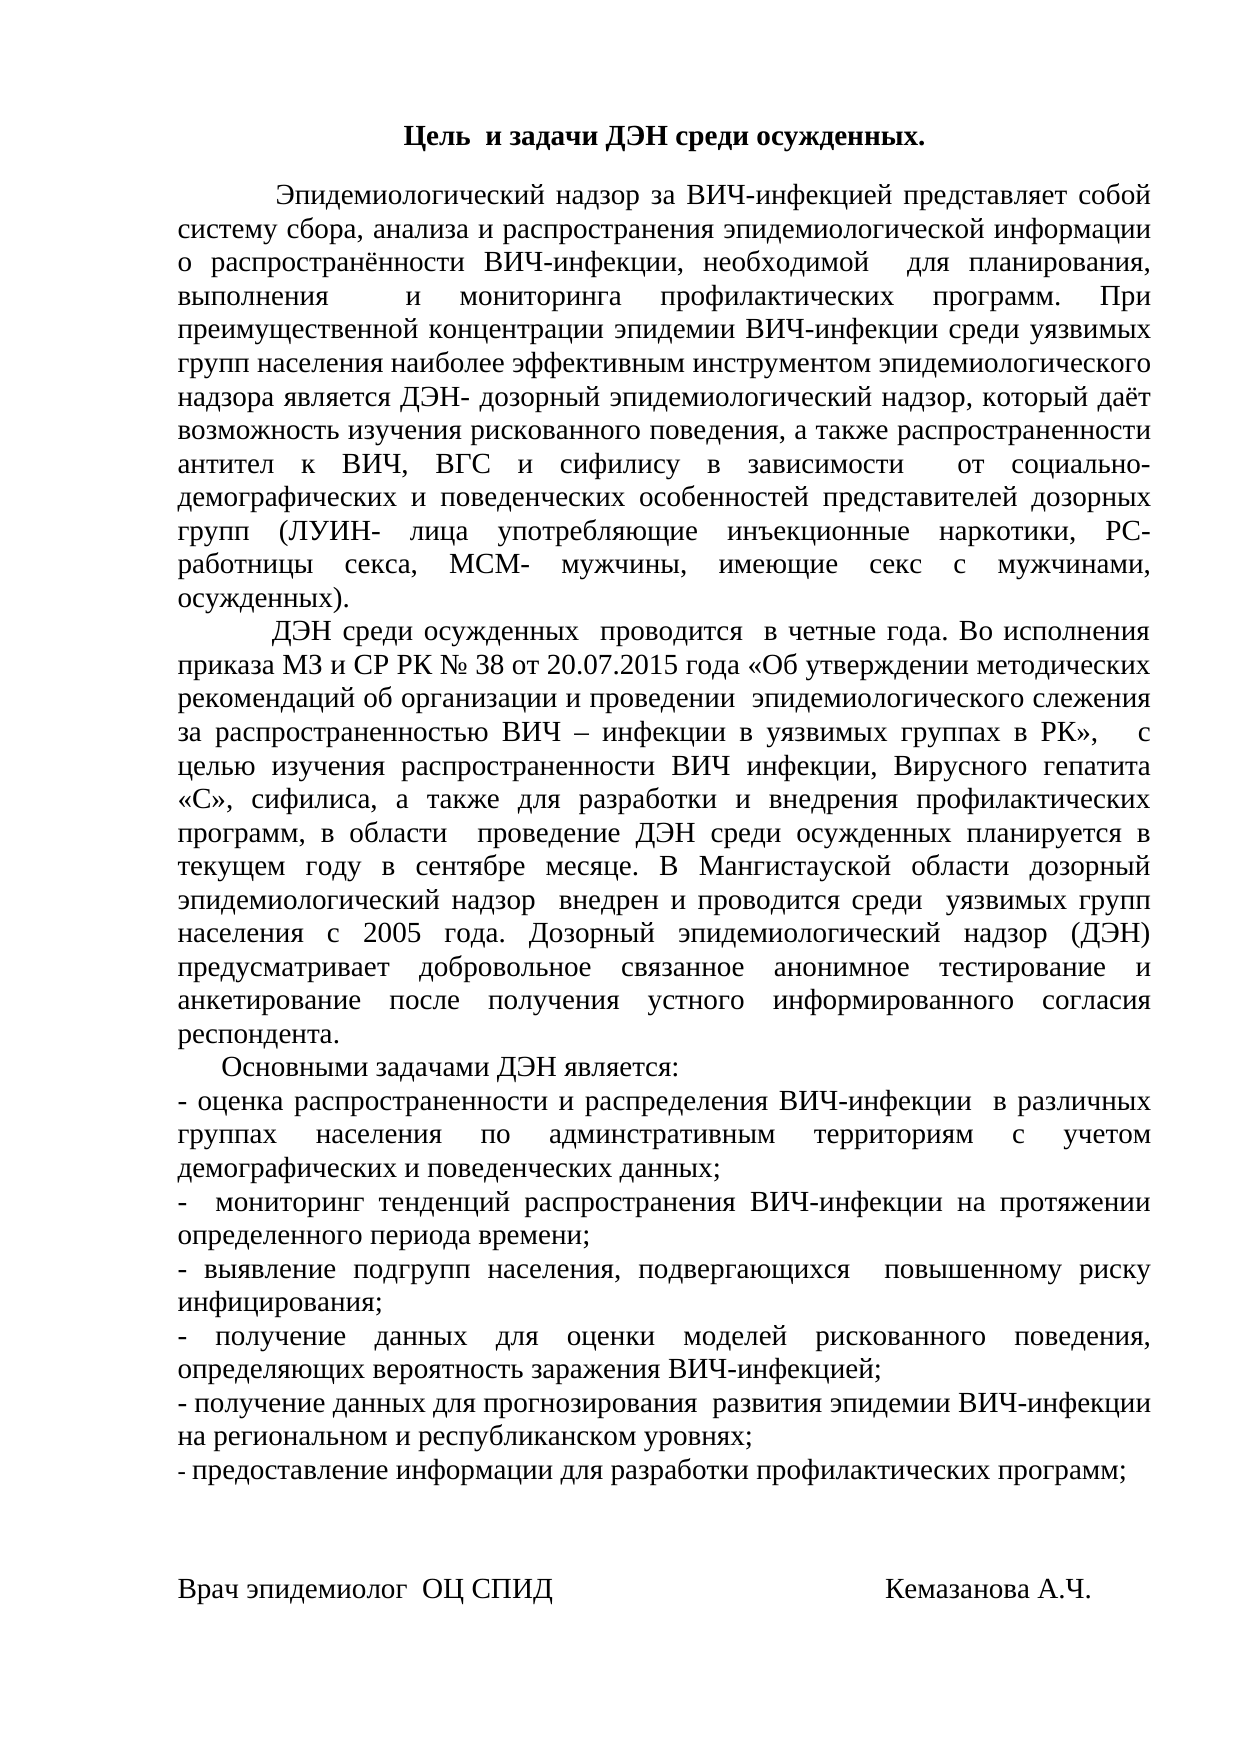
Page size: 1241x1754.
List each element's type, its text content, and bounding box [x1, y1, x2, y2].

text Основными задачами ДЭН является: [177, 1049, 1152, 1083]
text - получение данных для оценки моделей рискованного поведения, определяющих вероятность заражения ВИЧ-инфекцией; [177, 1318, 1152, 1385]
text - предоставление информации для разработки профилактических программ; [177, 1452, 1152, 1486]
text - выявление подгрупп населения, подвергающихся повышенному риску инфицирования; [177, 1251, 1152, 1318]
text ДЭН среди осужденных проводится в четные года. Во исполнения приказа МЗ и СР РК № 38 от 20.07.2015 года «Об утверждении методических рекомендаций об организации и проведении эпидемиологического слежения за распространенностью ВИЧ – инфекции в уязвимых группах в РК», с целью изучения распространенности ВИЧ инфекции, Вирусного гепатита «С», сифилиса, а также для разработки и внедрения профилактических программ, в области проведение ДЭН среди осужденных планируется в текущем году в сентябре месяце. В Мангистауской области дозорный эпидемиологический надзор внедрен и проводится среди уязвимых групп населения с 2005 года. Дозорный эпидемиологический надзор (ДЭН) предусматривает добровольное связанное анонимное тестирование и анкетирование после получения устного информированного согласия респондента. [177, 613, 1152, 1049]
text - оценка распространенности и распределения ВИЧ-инфекции в различных группах населения по админстративным территориям с учетом демографических и поведенческих данных; [177, 1083, 1152, 1184]
text Эпидемиологический надзор за ВИЧ-инфекцией представляет собой систему сбора, анализа и распространения эпидемиологической информации о распространённости ВИЧ-инфекции, необходимой для планирования, выполнения и мониторинга профилактических программ. При преимущественной концентрации эпидемии ВИЧ-инфекции среди уязвимых групп населения наиболее эффективным инструментом эпидемиологического надзора является ДЭН- дозорный эпидемиологический надзор, который даёт возможность изучения рискованного поведения, а также распространенности антител к ВИЧ, ВГС и сифилису в зависимости от социально-демографических и поведенческих особенностей представителей дозорных групп (ЛУИН- лица употребляющие инъекционные наркотики, РС- работницы секса, МСМ- мужчины, имеющие секс с мужчинами, осужденных). [177, 177, 1152, 613]
text - мониторинг тенденций распространения ВИЧ-инфекции на протяжении определенного периода времени; [177, 1184, 1152, 1251]
text Цель и задачи ДЭН среди осужденных. [177, 118, 1152, 152]
text - получение данных для прогнозирования развития эпидемии ВИЧ-инфекции на региональном и республиканском уровнях; [177, 1385, 1152, 1452]
text Врач эпидемиолог ОЦ СПИД Кемазанова А.Ч. [177, 1571, 1152, 1604]
